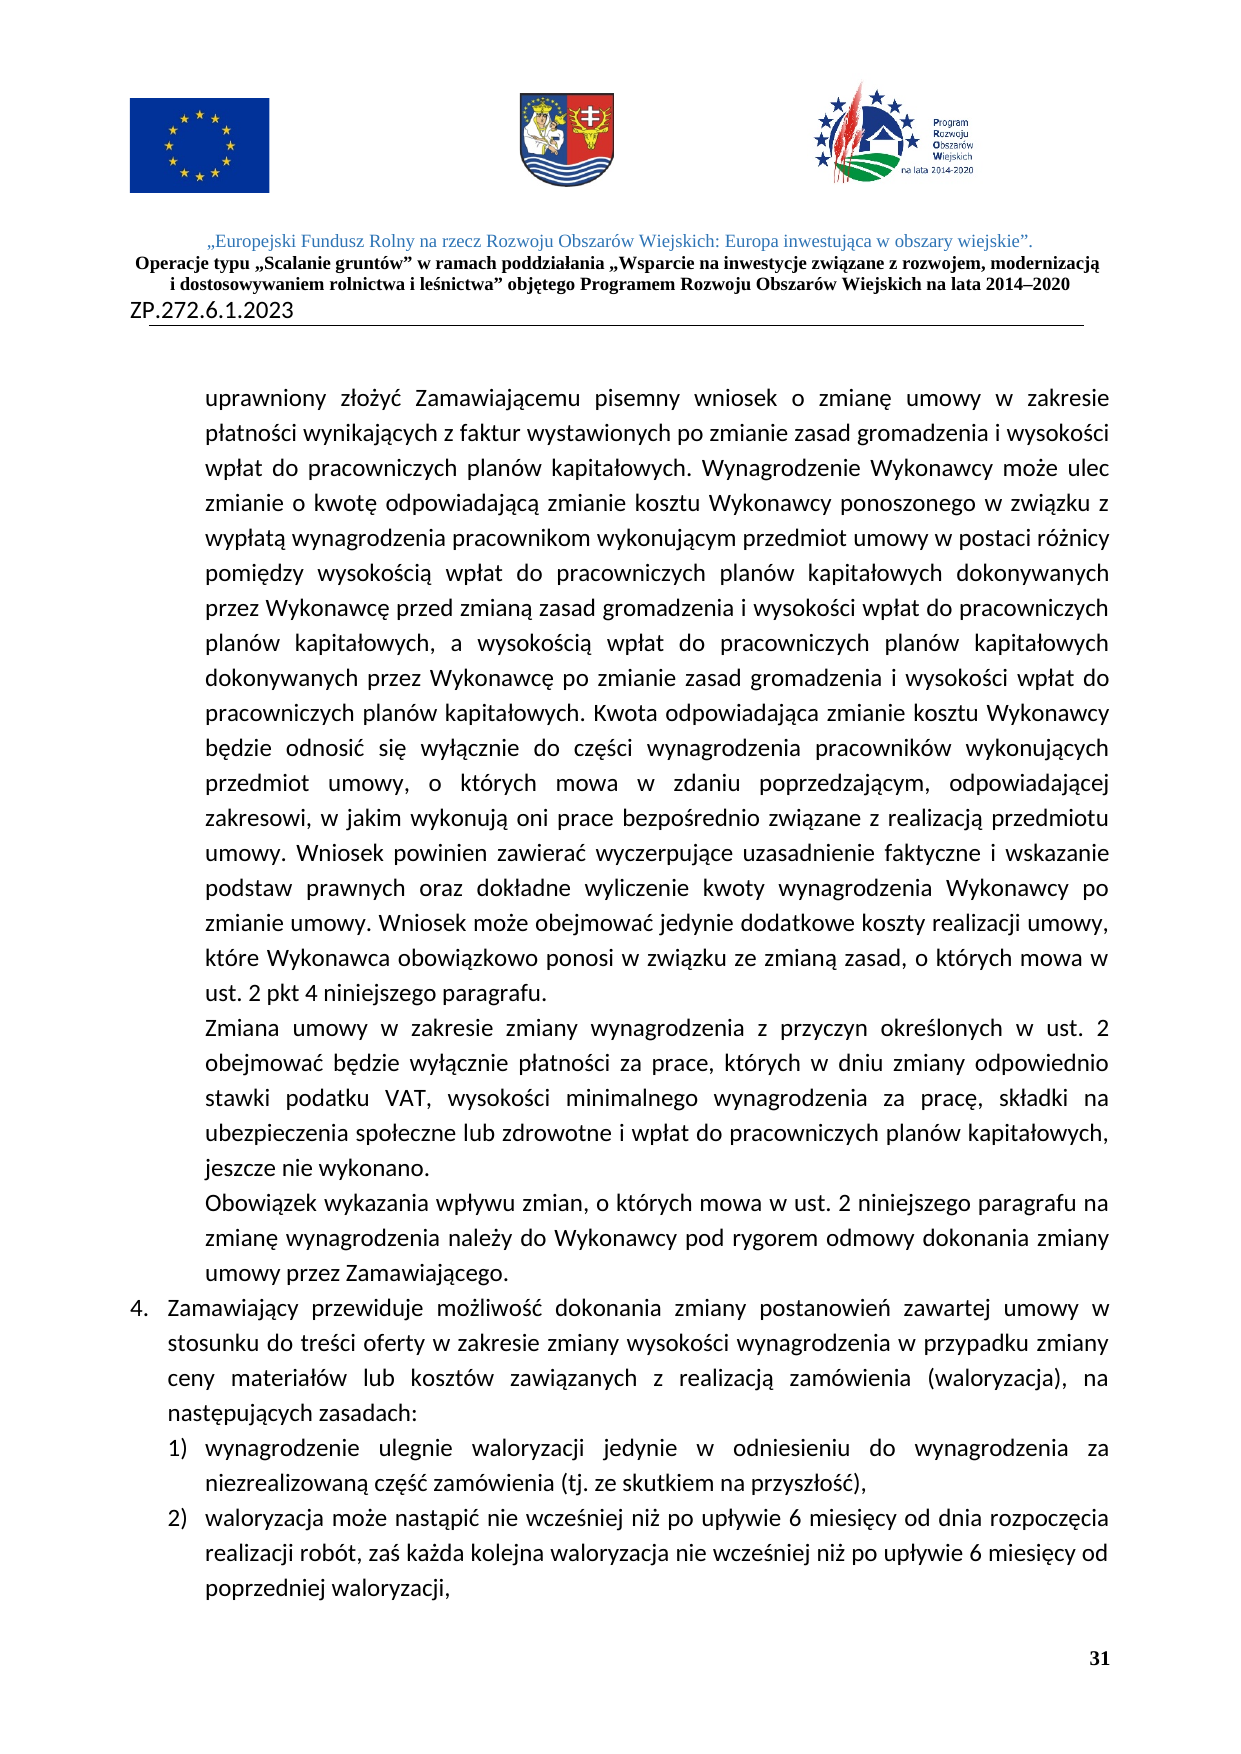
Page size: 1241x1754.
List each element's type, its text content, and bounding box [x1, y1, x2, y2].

picture [519, 93, 614, 187]
list waloryzacja może nastąpić nie wcześniej niż po upływie 6 miesięcy od dnia rozpoczęcia realizacji robót, zaś każda kolejna waloryzacja nie wcześniej niż po upływie 6 miesięcy od poprzedniej waloryzacji, [167, 1502, 1110, 1602]
list Zamawiający przewiduje możliwość dokonania zmiany postanowień zawartej umowy w stosunku do treści oferty w zakresie zmiany wysokości wynagrodzenia w przypadku zmiany ceny materiałów lub kosztów zawiązanych z realizacją zamówienia (waloryzacja), na następujących zasadach: [130, 1292, 1110, 1427]
picture [129, 98, 270, 193]
list wynagrodzenie ulegnie waloryzacji jedynie w odniesieniu do wynagrodzenia za niezrealizowaną część zamówienia (tj. ze skutkiem na przyszłość), [167, 1432, 1110, 1497]
picture [807, 73, 986, 193]
text Zmiana umowy w zakresie zmiany wynagrodzenia z przyczyn określonych w ust. 2 obejmować będzie wyłącznie płatności za prace, których w dniu zmiany odpowiednio stawki podatku VAT, wysokości minimalnego wynagrodzenia za pracę, składki na ubezpieczenia społeczne lub zdrowotne i wpłat do pracowniczych planów kapitałowych, jeszcze nie wykonano. [205, 1012, 1110, 1182]
text Obowiązek wykazania wpływu zmian, o których mowa w ust. 2 niniejszego paragrafu na zmianę wynagrodzenia należy do Wykonawcy pod rygorem odmowy dokonania zmiany umowy przez Zamawiającego. [205, 1187, 1110, 1287]
